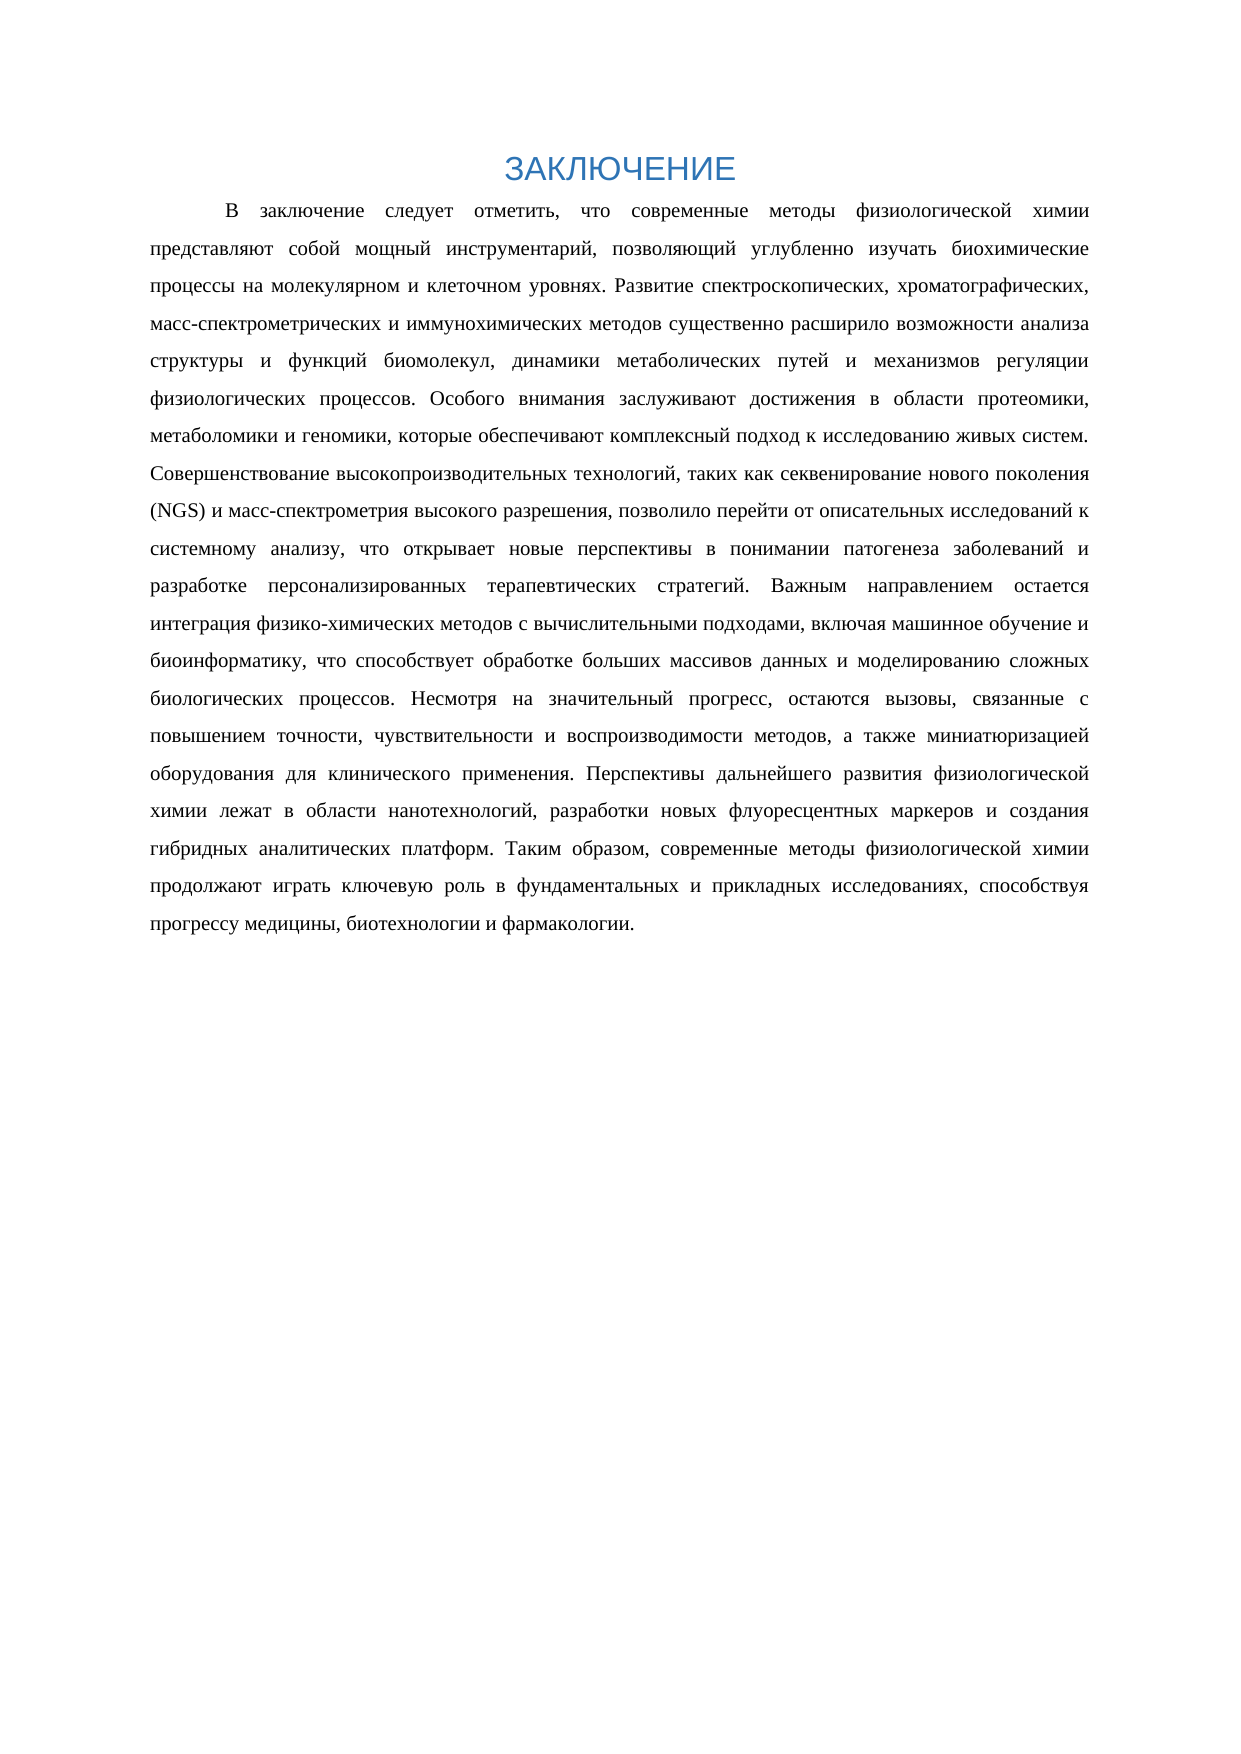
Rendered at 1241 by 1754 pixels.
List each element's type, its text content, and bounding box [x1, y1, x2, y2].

text В заключение следует отметить, что современные методы физиологической химии представляют собой мощный инструментарий, позволяющий углубленно изучать биохимические процессы на молекулярном и клеточном уровнях. Развитие спектроскопических, хроматографических, масс-спектрометрических и иммунохимических методов существенно расширило возможности анализа структуры и функций биомолекул, динамики метаболических путей и механизмов регуляции физиологических процессов. Особого внимания заслуживают достижения в области протеомики, метаболомики и геномики, которые обеспечивают комплексный подход к исследованию живых систем. Совершенствование высокопроизводительных технологий, таких как секвенирование нового поколения (NGS) и масс-спектрометрия высокого разрешения, позволило перейти от описательных исследований к системному анализу, что открывает новые перспективы в понимании патогенеза заболеваний и разработке персонализированных терапевтических стратегий. Важным направлением остается интеграция физико-химических методов с вычислительными подходами, включая машинное обучение и биоинформатику, что способствует обработке больших массивов данных и моделированию сложных биологических процессов. Несмотря на значительный прогресс, остаются вызовы, связанные с повышением точности, чувствительности и воспроизводимости методов, а также миниатюризацией оборудования для клинического применения. Перспективы дальнейшего развития физиологической химии лежат в области нанотехнологий, разработки новых флуоресцентных маркеров и создания гибридных аналитических платформ. Таким образом, современные методы физиологической химии продолжают играть ключевую роль в фундаментальных и прикладных исследованиях, способствуя прогрессу медицины, биотехнологии и фармакологии. [150, 187, 1090, 937]
subtitle ЗАКЛЮЧЕНИЕ [150, 150, 1090, 187]
